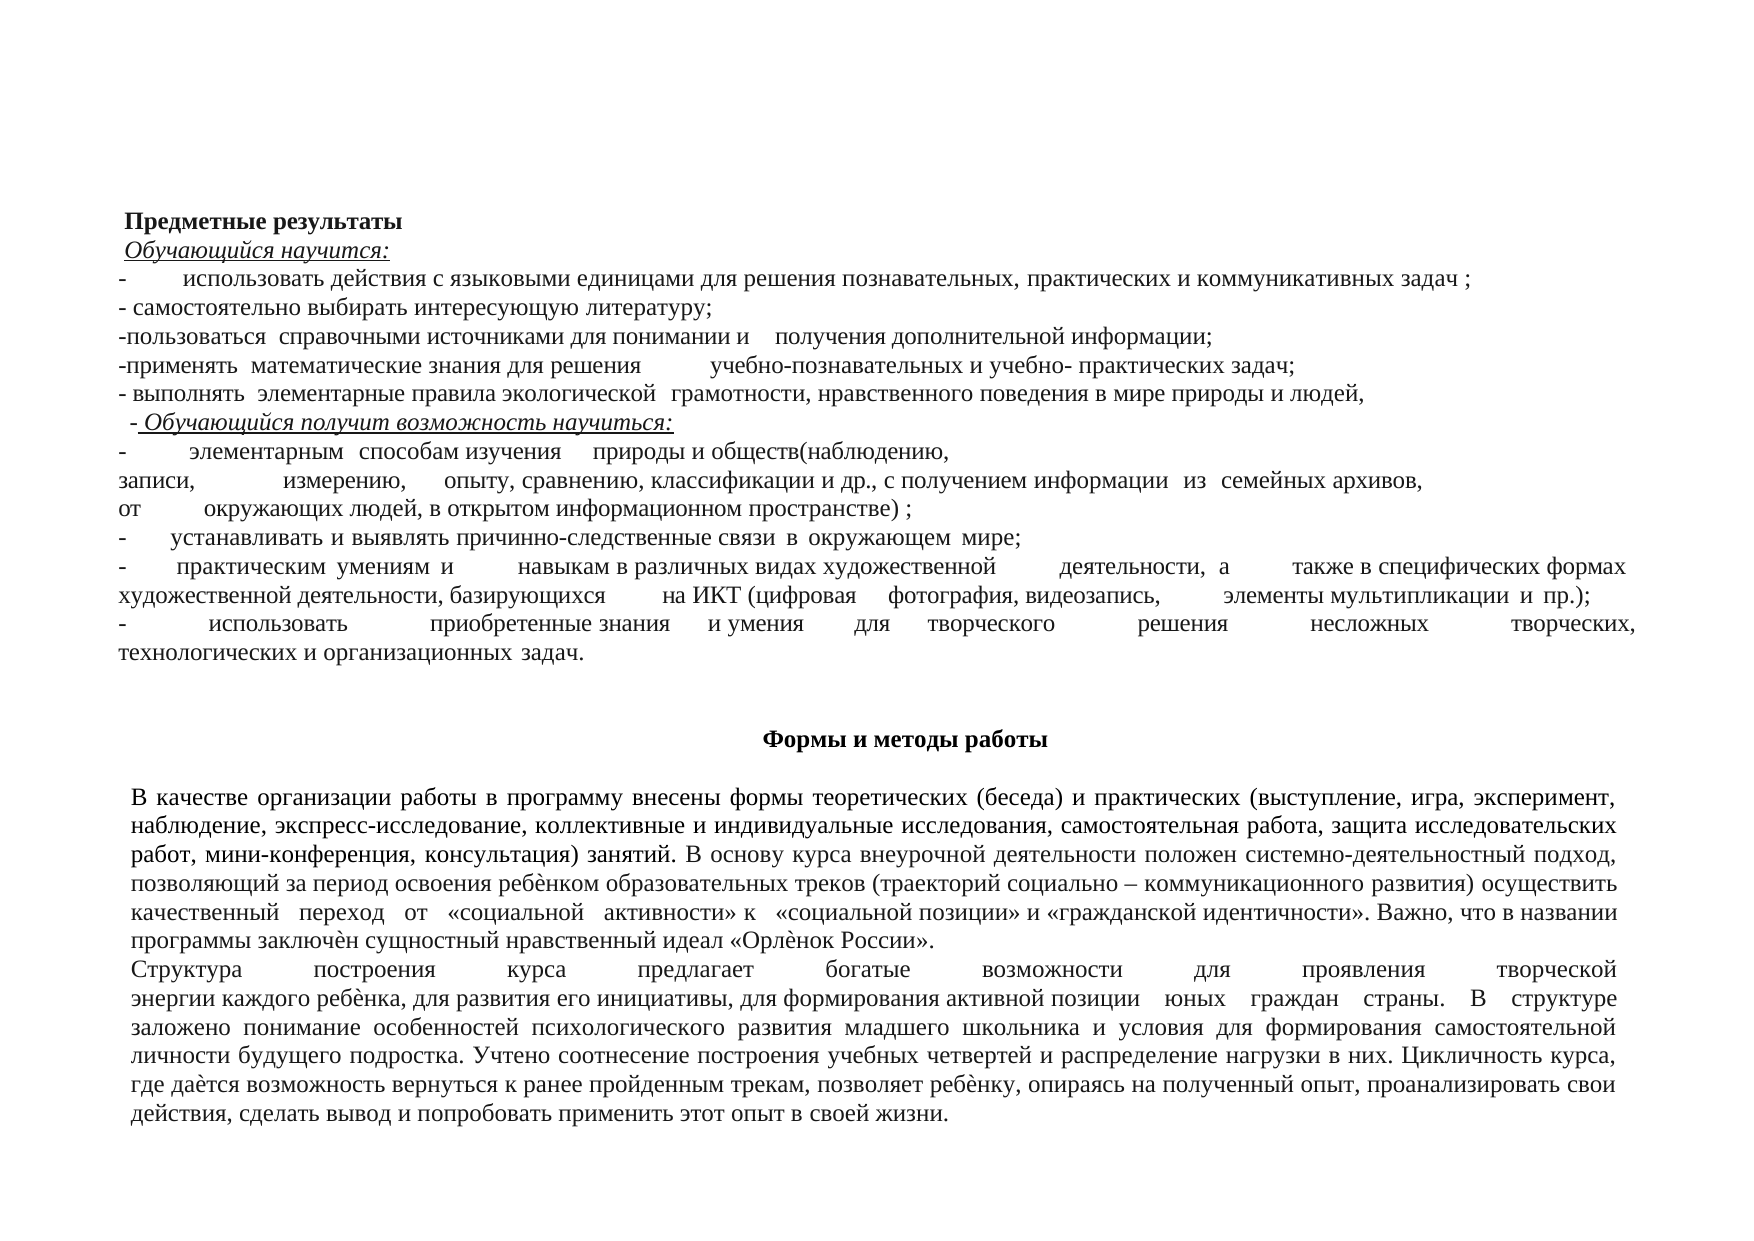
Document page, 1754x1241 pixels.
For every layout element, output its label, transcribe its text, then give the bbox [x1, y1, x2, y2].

text - использовать действия с языковыми единицами для решения познавательных, практических и коммуникативных задач ; [118, 263, 1626, 292]
text -применять математические знания для решения учебно-познавательных и учебно- практических задач; [118, 350, 1636, 378]
text - использовать приобретенные знания и умения для творческого решения несложных творческих, технологических и организационных задач. [118, 608, 1636, 666]
text Формы и методы работы [118, 724, 1636, 753]
text - практическим умениям и навыкам в различных видах художественной деятельности, а также в специфических формах художественной деятельности, базирующихся на ИКТ (цифровая фотография, видеозапись, элементы мультипликации и пр.); [118, 551, 1626, 608]
text -пользоваться справочными источниками для понимании и получения дополнительной информации; [118, 321, 1636, 350]
text - самостоятельно выбирать интересующую литературу; [118, 292, 1636, 321]
text В качестве организации работы в программу внесены формы теоретических (беседа) и практических (выступление, игра, эксперимент, наблюдение, экспресс-исследование, коллективные и индивидуальные исследования, самостоятельная работа, защита исследовательских работ, мини-конференция, консультация) занятий. В основу курса внеурочной деятельности положен системно-деятельностный подход, позволяющий за период освоения ребѐнком образовательных треков (траекторий социально – коммуникационного развития) осуществить качественный переход от «социальной активности» к «социальной позиции» и «гражданской идентичности». Важно, что в названии программы заключѐн сущностный нравственный идеал «Орлѐнок России». [131, 782, 1617, 954]
text Обучающийся научится: [124, 235, 1636, 263]
text - элементарным способам изучения природы и обществ(наблюдению, записи, измерению, опыту, сравнению, классификации и др., с получением информации из семейных архивов, от окружающих людей, в открытом информационном пространстве) ; [118, 436, 1626, 522]
text - устанавливать и выявлять причинно-следственные связи в окружающем мире; [118, 522, 1626, 551]
text - Обучающийся получит возможность научиться: [129, 407, 1636, 436]
text - выполнять элементарные правила экологической грамотности, нравственного поведения в мире природы и людей, [118, 378, 1636, 407]
text Предметные результаты [124, 206, 1636, 235]
text Структура построения курса предлагает богатые возможности для проявления творческой энергии каждого ребѐнка, для развития его инициативы, для формирования активной позиции юных граждан страны. В структуре заложено понимание особенностей психологического развития младшего школьника и условия для формирования самостоятельной личности будущего подростка. Учтено соотнесение построения учебных четвертей и распределение нагрузки в них. Цикличность курса, где даѐтся возможность вернуться к ранее пройденным трекам, позволяет ребѐнку, опираясь на полученный опыт, проанализировать свои действия, сделать вывод и попробовать применить этот опыт в своей жизни. [131, 954, 1618, 1127]
